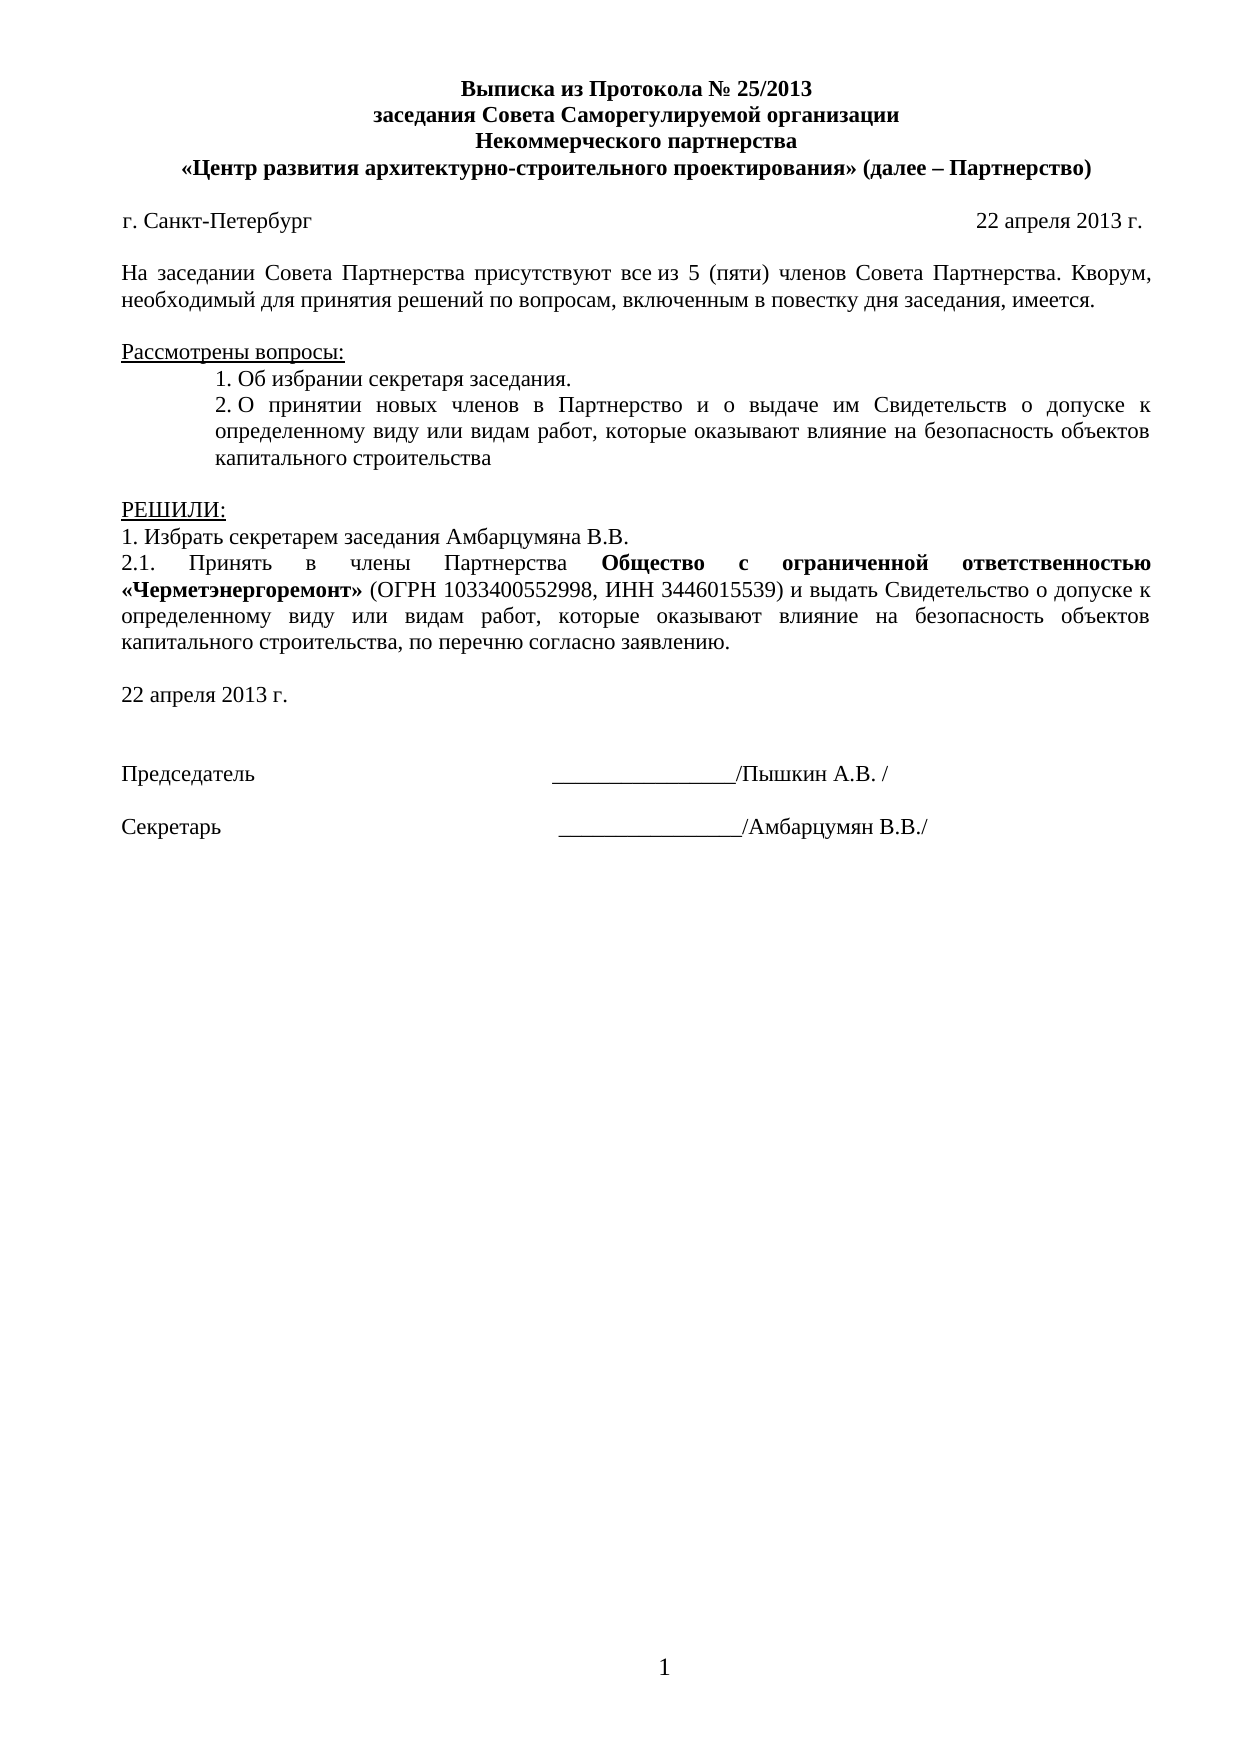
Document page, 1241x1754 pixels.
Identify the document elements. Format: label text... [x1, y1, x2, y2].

text 22 апреля 2013 г. [121, 681, 1152, 707]
text Рассмотрены вопросы: [121, 338, 1152, 365]
table_header г. Санкт-Петербург [111, 207, 632, 233]
text Выписка из Протокола № 25/2013 [121, 75, 1152, 101]
text РЕШИЛИ: [121, 497, 1152, 523]
text заседания Совета Саморегулируемой организации [121, 101, 1152, 128]
table_header 22 апреля 2013 г. [633, 207, 1154, 233]
text Председатель ________________/Пышкин А.В. / [121, 760, 1152, 786]
text 1. Избрать секретарем заседания Амбарцумяна В.В. [121, 523, 1152, 549]
text 1. Об избрании секретаря заседания. [215, 365, 1152, 391]
text Секретарь ________________/Амбарцумян В.В./ [121, 813, 1152, 839]
text 2.1. Принять в члены Партнерства Общество с ограниченной ответственностью «Черметэнергоремонт» (ОГРН 1033400552998, ИНН 3446015539) и выдать Свидетельство о допуске к определенному виду или видам работ, которые оказывают влияние на безопасность объектов капитального строительства, по перечню согласно заявлению. [121, 549, 1152, 655]
text Некоммерческого партнерства [121, 128, 1152, 154]
text 2. О принятии новых членов в Партнерство и о выдаче им Свидетельств о допуске к определенному виду или видам работ, которые оказывают влияние на безопасность объектов капитального строительства [215, 391, 1152, 470]
text «Центр развития архитектурно-строительного проектирования» (далее – Партнерство) [121, 154, 1152, 180]
text На заседании Совета Партнерства присутствуют все из 5 (пяти) членов Совета Партнерства. Кворум, необходимый для принятия решений по вопросам, включенным в повестку дня заседания, имеется. [121, 259, 1152, 312]
